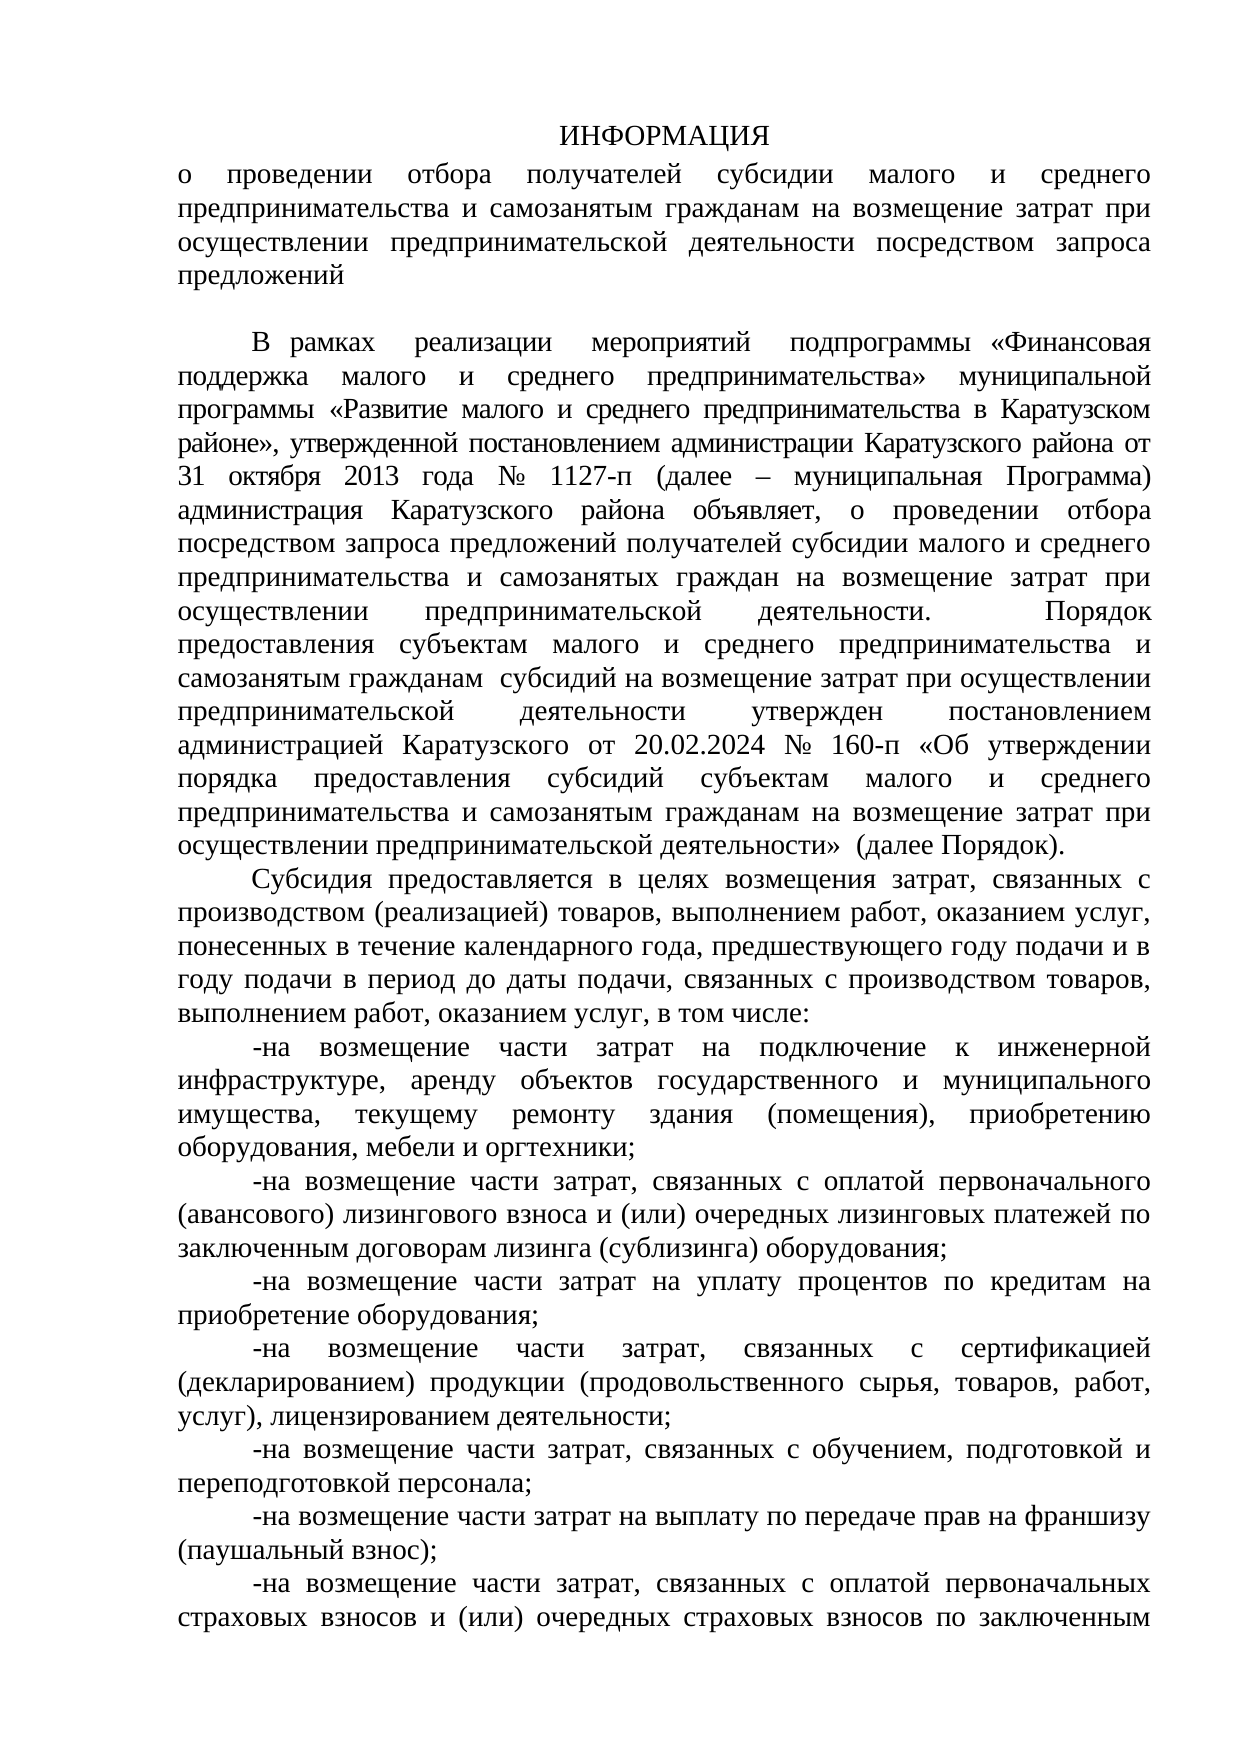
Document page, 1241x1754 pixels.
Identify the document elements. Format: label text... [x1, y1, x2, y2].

text -на возмещение части затрат, связанных с обучением, подготовкой и переподготовкой персонала; [177, 1431, 1152, 1498]
text -на возмещение части затрат на уплату процентов по кредитам на приобретение оборудования; [177, 1263, 1152, 1331]
text -на возмещение части затрат на подключение к инженерной инфраструктуре, аренду объектов государственного и муниципального имущества, текущему ремонту здания (помещения), приобретению оборудования, мебели и оргтехники; [177, 1029, 1152, 1163]
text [177, 1565, 1152, 1632]
text В рамках реализации мероприятий подпрограммы «Финансовая поддержка малого и среднего предпринимательства» муниципальной программы «Развитие малого и среднего предпринимательства в Каратузском районе», утвержденной постановлением администрации Каратузского района от 31 октября 2013 года № 1127-п (далее – муниципальная Программа) администрация Каратузского района объявляет, о проведении отбора посредством запроса предложений получателей субсидии малого и среднего предпринимательства и самозанятых граждан на возмещение затрат при осуществлении предпринимательской деятельности. Порядок предоставления субъектам малого и среднего предпринимательства и самозанятым гражданам субсидий на возмещение затрат при осуществлении предпринимательской деятельности утвержден постановлением администрацией Каратузского от 20.02.2024 № 160-п «Об утверждении порядка предоставления субсидий субъектам малого и среднего предпринимательства и самозанятым гражданам на возмещение затрат при осуществлении предпринимательской деятельности» (далее Порядок). [177, 324, 1152, 861]
text о проведении отбора получателей субсидии малого и среднего предпринимательства и самозанятым гражданам на возмещение затрат при осуществлении предпринимательской деятельности посредством запроса предложений [177, 157, 1152, 291]
text -на возмещение части затрат на выплату по передаче прав на франшизу (паушальный взнос); [177, 1498, 1152, 1565]
text -на возмещение части затрат, связанных с сертификацией (декларированием) продукции (продовольственного сырья, товаров, работ, услуг), лицензированием деятельности; [177, 1331, 1152, 1431]
text Субсидия предоставляется в целях возмещения затрат, связанных с производством (реализацией) товаров, выполнением работ, оказанием услуг, понесенных в течение календарного года, предшествующего году подачи и в году подачи в период до даты подачи, связанных с производством товаров, выполнением работ, оказанием услуг, в том числе: [177, 861, 1152, 1029]
text -на возмещение части затрат, связанных с оплатой первоначального (авансового) лизингового взноса и (или) очередных лизинговых платежей по заключенным договорам лизинга (сублизинга) оборудования; [177, 1163, 1152, 1263]
text ИНФОРМАЦИЯ [177, 118, 1152, 152]
